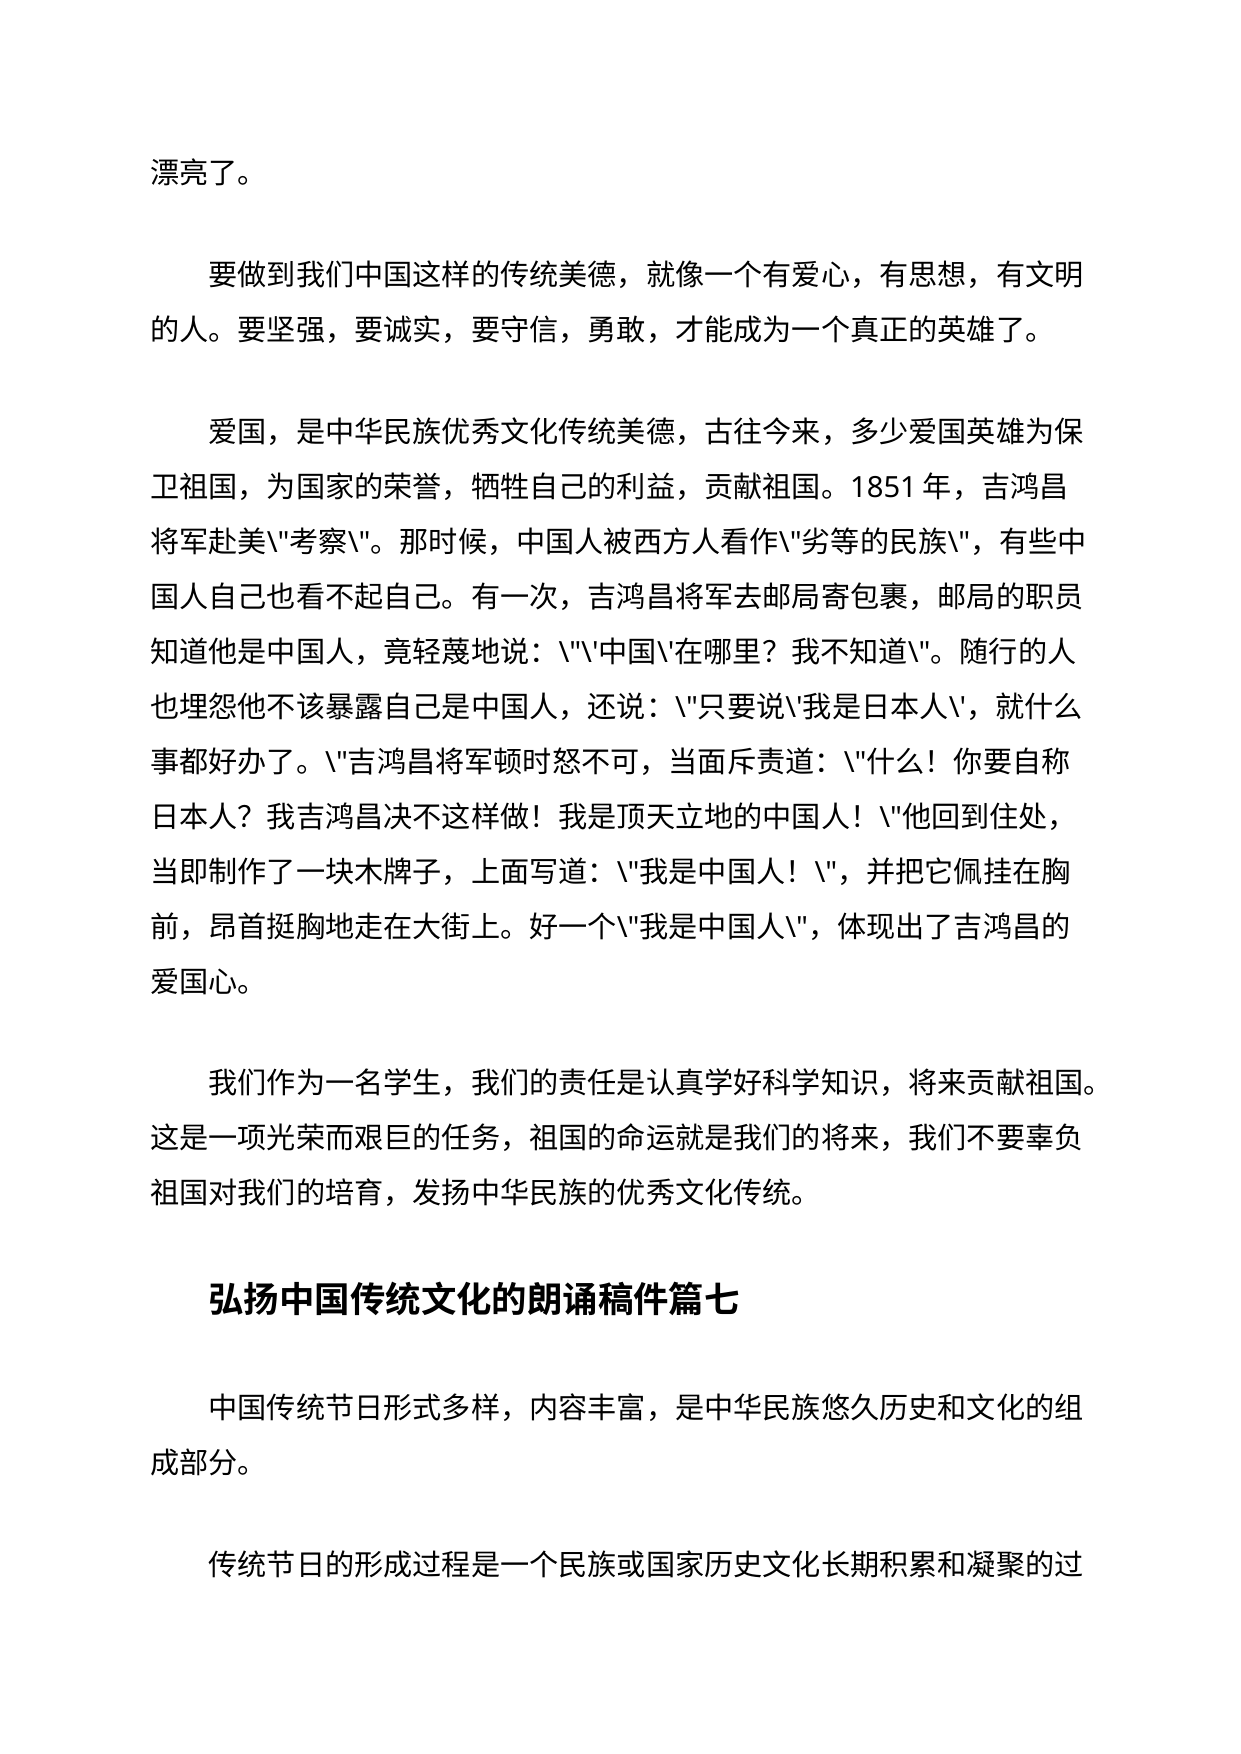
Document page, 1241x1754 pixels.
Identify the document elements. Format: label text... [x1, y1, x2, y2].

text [150, 150, 1090, 192]
text 我们作为一名学生，我们的责任是认真学好科学知识，将来贡献祖国。这是一项光荣而艰巨的任务，祖国的命运就是我们的将来，我们不要辜负祖国对我们的培育，发扬中华民族的优秀文化传统。 [150, 1060, 1090, 1212]
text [150, 1542, 1090, 1584]
text 爱国，是中华民族优秀文化传统美德，古往今来，多少爱国英雄为保卫祖国，为国家的荣誉，牺牲自己的利益，贡献祖国。1851年，吉鸿昌将军赴美\"考察\"。那时候，中国人被西方人看作\"劣等的民族\"，有些中国人自己也看不起自己。有一次，吉鸿昌将军去邮局寄包裹，邮局的职员知道他是中国人，竟轻蔑地说：\"\'中国\'在哪里？我不知道\"。随行的人也埋怨他不该暴露自己是中国人，还说：\"只要说\'我是日本人\'，就什么事都好办了。\"吉鸿昌将军顿时怒不可，当面斥责道：\"什么！你要自称日本人？我吉鸿昌决不这样做！我是顶天立地的中国人！\"他回到住处，当即制作了一块木牌子，上面写道：\"我是中国人！\"，并把它佩挂在胸前，昂首挺胸地走在大街上。好一个\"我是中国人\"，体现出了吉鸿昌的爱国心。 [150, 408, 1090, 1001]
text 弘扬中国传统文化的朗诵稿件篇七 [150, 1272, 1090, 1323]
text 中国传统节日形式多样，内容丰富，是中华民族悠久历史和文化的组成部分。 [150, 1385, 1090, 1482]
text 要做到我们中国这样的传统美德，就像一个有爱心，有思想，有文明的人。要坚强，要诚实，要守信，勇敢，才能成为一个真正的英雄了。 [150, 252, 1090, 349]
